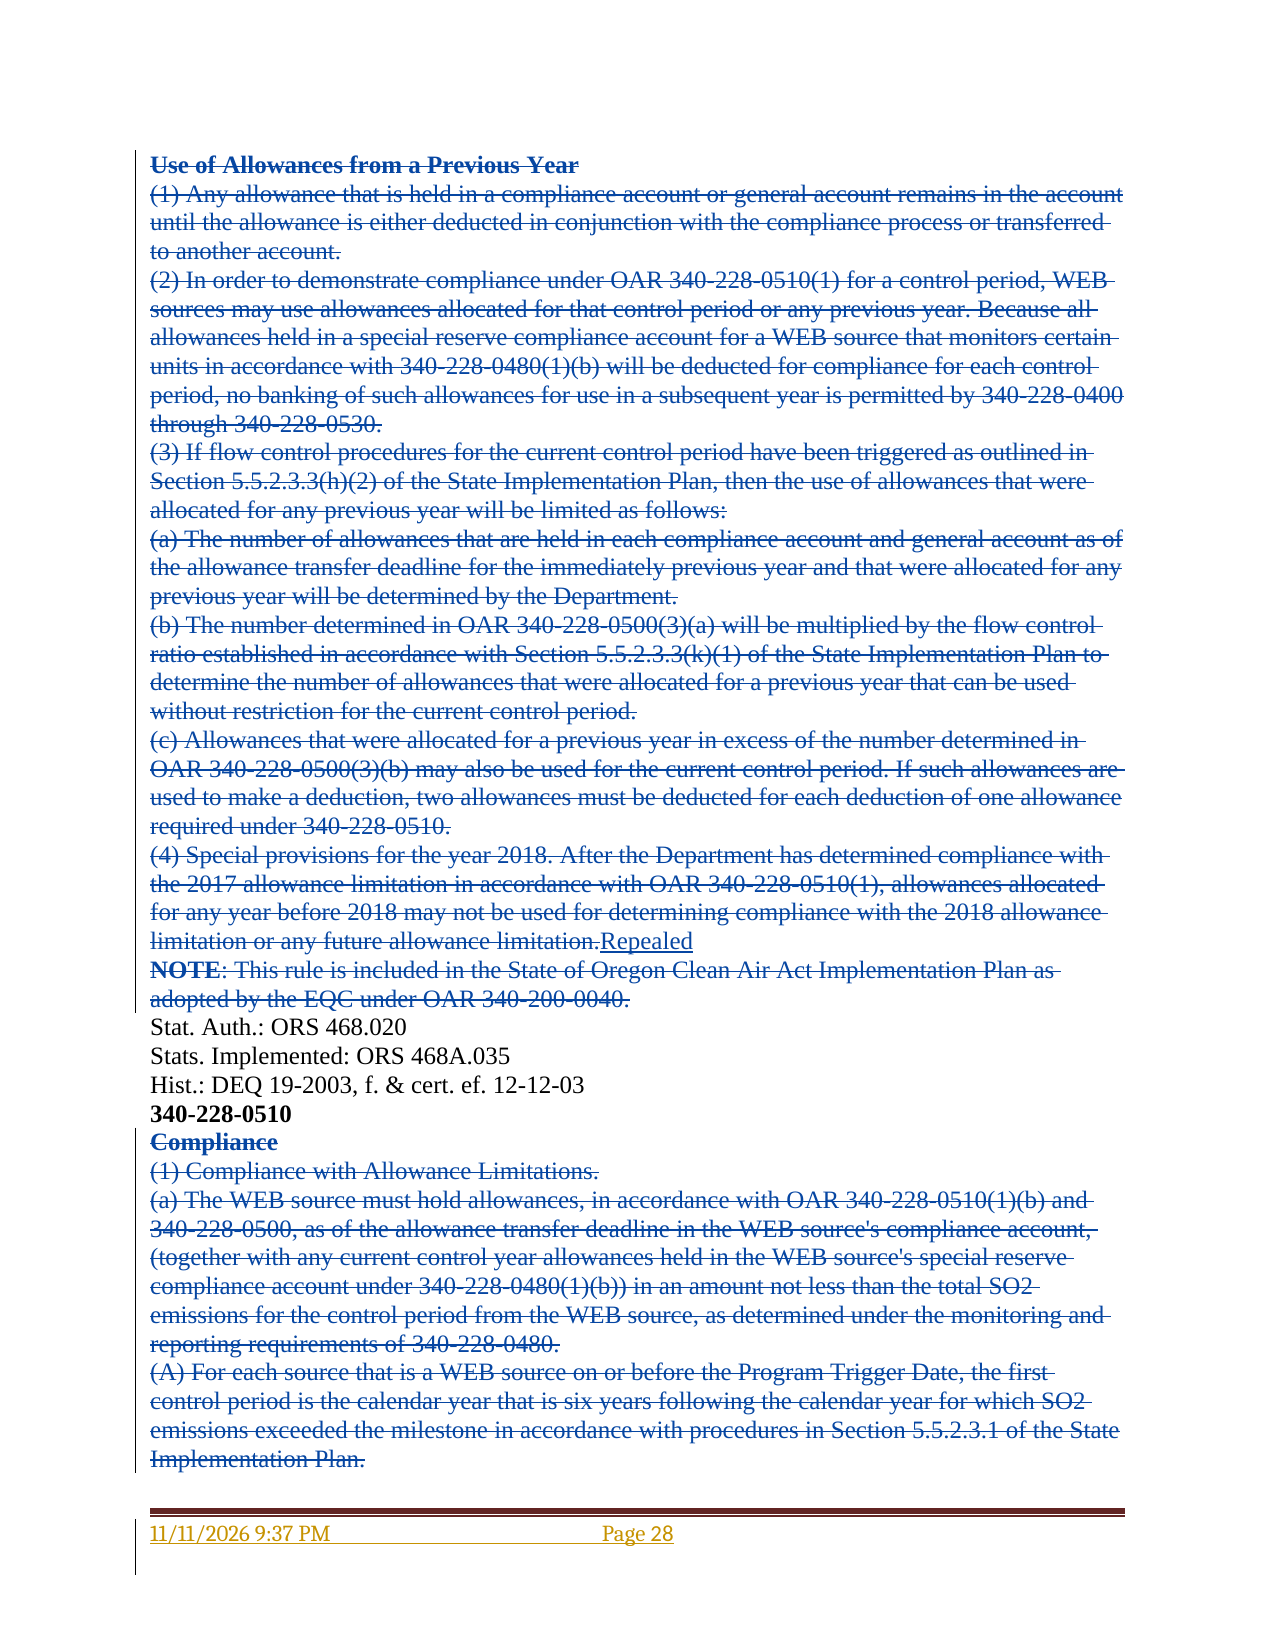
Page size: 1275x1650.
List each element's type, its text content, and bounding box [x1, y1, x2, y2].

text Stat. Auth.: ORS 468.020 Stats. Implemented: ORS 468A.035 Hist.: DEQ 19-2003, f. & cert. ef. 12-12-03 [150, 1012, 1125, 1099]
text 340-228-0510 [150, 1099, 1125, 1127]
